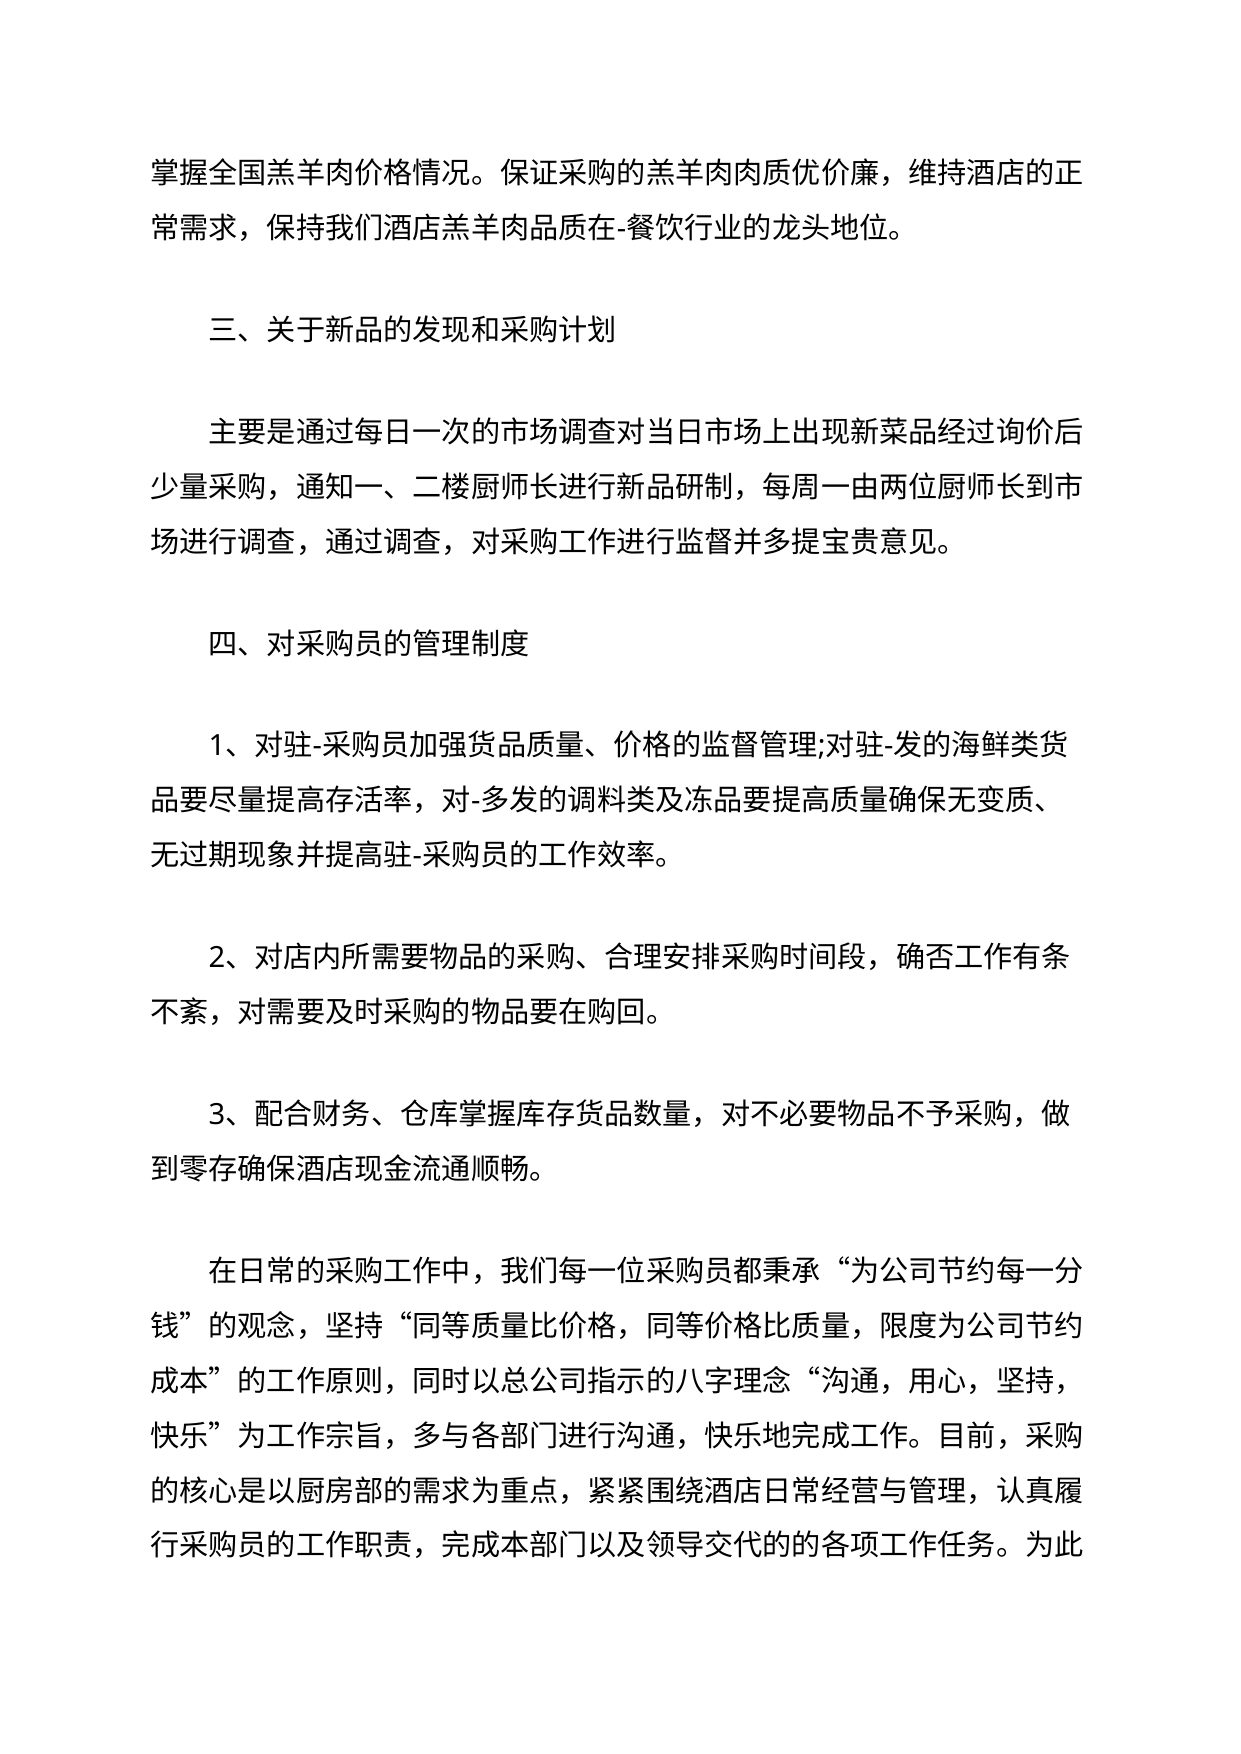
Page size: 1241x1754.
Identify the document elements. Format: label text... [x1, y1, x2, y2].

text 1、对驻-采购员加强货品质量、价格的监督管理;对驻-发的海鲜类货品要尽量提高存活率，对-多发的调料类及冻品要提高质量确保无变质、无过期现象并提高驻-采购员的工作效率。 [150, 722, 1090, 874]
text 3、配合财务、仓库掌握库存货品数量，对不必要物品不予采购，做到零存确保酒店现金流通顺畅。 [150, 1091, 1090, 1188]
text 2、对店内所需要物品的采购、合理安排采购时间段，确否工作有条不紊，对需要及时采购的物品要在购回。 [150, 934, 1090, 1031]
text 主要是通过每日一次的市场调查对当日市场上出现新菜品经过询价后少量采购，通知一、二楼厨师长进行新品研制，每周一由两位厨师长到市场进行调查，通过调查，对采购工作进行监督并多提宝贵意见。 [150, 409, 1090, 561]
text 三、关于新品的发现和采购计划 [150, 307, 1090, 349]
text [150, 1247, 1090, 1564]
text 四、对采购员的管理制度 [150, 620, 1090, 662]
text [150, 150, 1090, 247]
